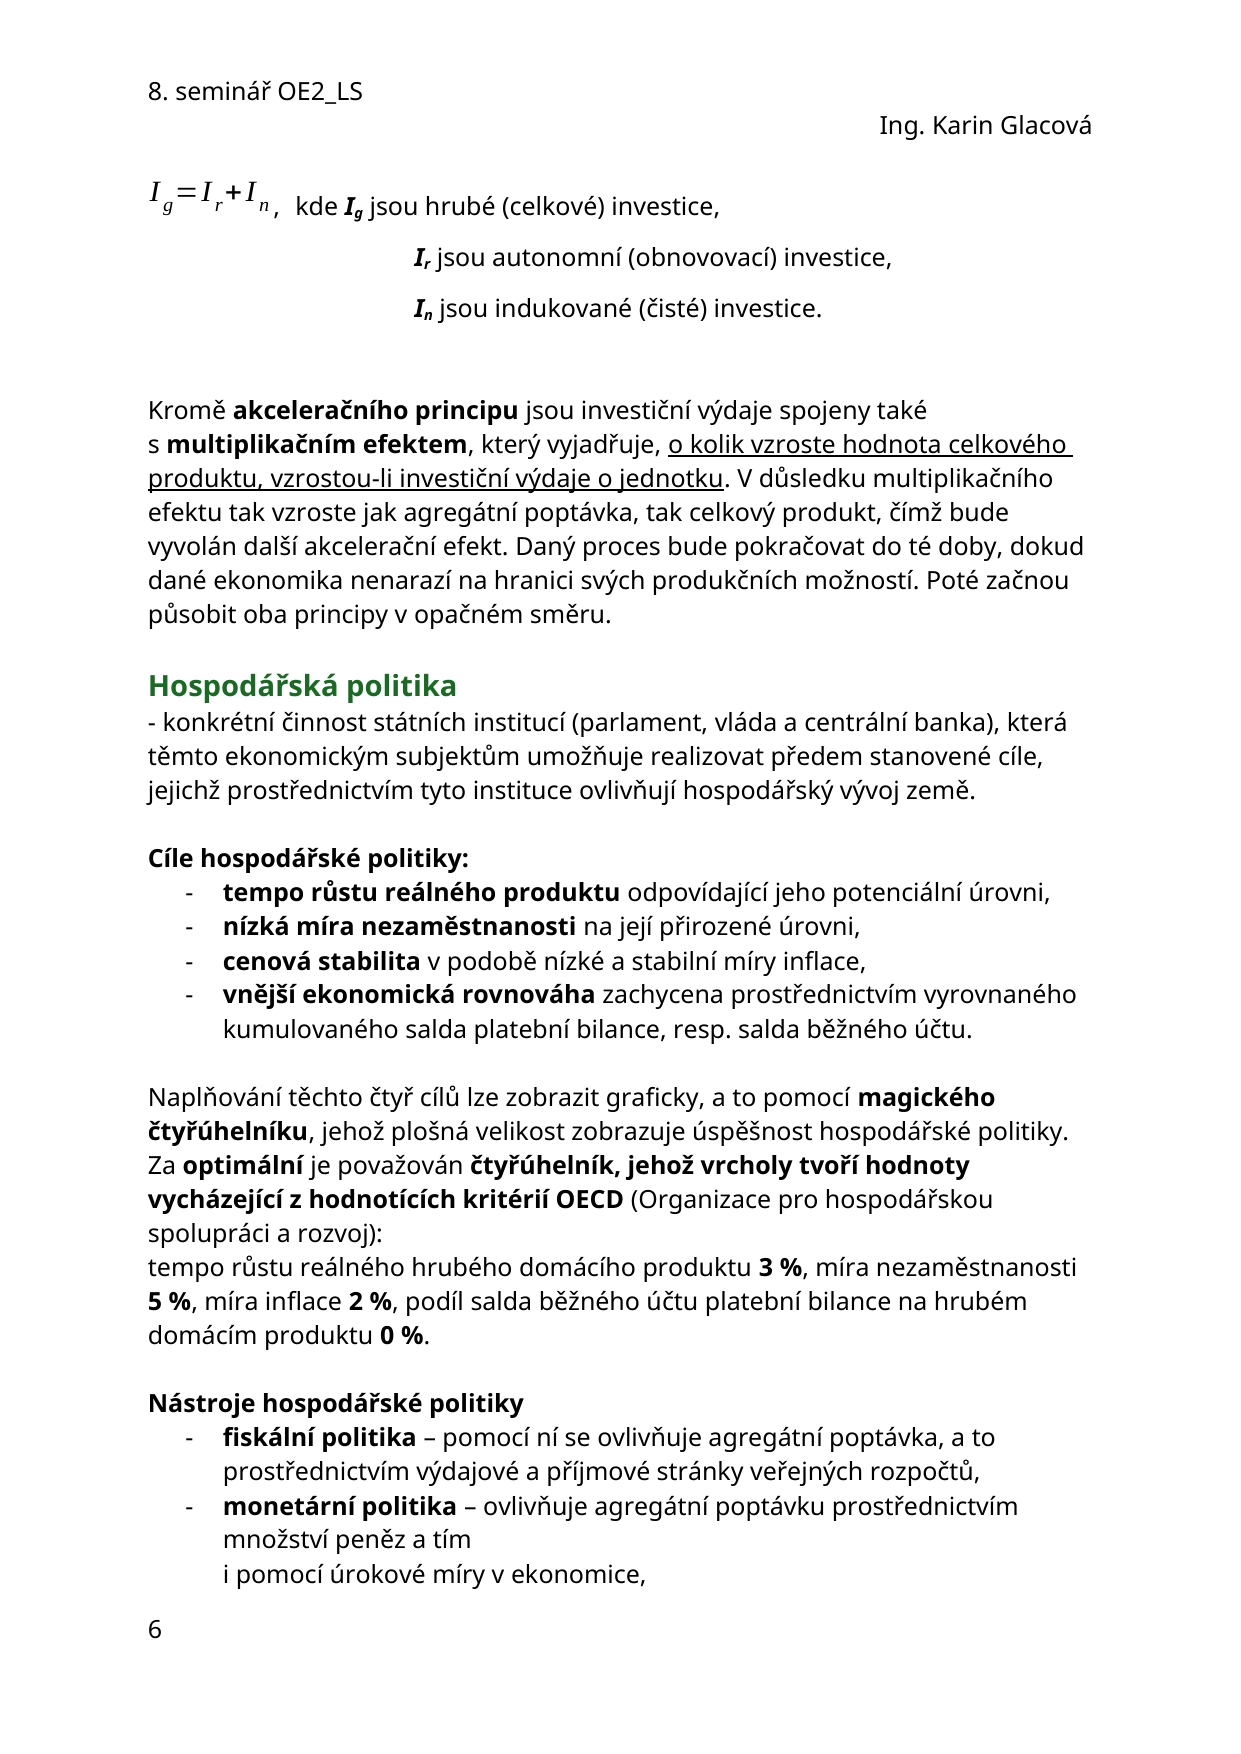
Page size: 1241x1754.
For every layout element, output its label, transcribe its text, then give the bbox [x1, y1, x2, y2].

text - konkrétní činnost státních institucí (parlament, vláda a centrální banka), která těmto ekonomickým subjektům umožňuje realizovat předem stanovené cíle, jejichž prostřednictvím tyto instituce ovlivňují hospodářský vývoj země. [148, 705, 1092, 807]
text tempo růstu reálného hrubého domácího produktu 3 %, míra nezaměstnanosti 5 %, míra inflace 2 %, podíl salda běžného účtu platební bilance na hrubém domácím produktu 0 %. [148, 1250, 1092, 1352]
list vnější ekonomická rovnováha zachycena prostřednictvím vyrovnaného kumulovaného salda platební bilance, resp. salda běžného účtu. [185, 977, 1092, 1045]
text Naplňování těchto čtyř cílů lze zobrazit graficky, a to pomocí magického čtyřúhelníku, jehož plošná velikost zobrazuje úspěšnost hospodářské politiky. Za optimální je považován čtyřúhelník, jehož vrcholy tvoří hodnoty vycházející z hodnotících kritérií OECD (Organizace pro hospodářskou spolupráci a rozvoj): [148, 1079, 1092, 1250]
text Cíle hospodářské politiky: [148, 841, 1092, 875]
list nízká míra nezaměstnanosti na její přirozené úrovni, [185, 909, 1092, 943]
text Hospodářská politika [148, 665, 1092, 705]
text , kde Ig jsou hrubé (celkové) investice, [148, 176, 1092, 222]
text Ir jsou autonomní (obnovovací) investice, [148, 239, 1092, 273]
list fiskální politika – pomocí ní se ovlivňuje agregátní poptávka, a to prostřednictvím výdajové a příjmové stránky veřejných rozpočtů, [185, 1420, 1092, 1488]
text Kromě akceleračního principu jsou investiční výdaje spojeny také s multiplikačním efektem, který vyjadřuje, o kolik vzroste hodnota celkového produktu, vzrostou-li investiční výdaje o jednotku. V důsledku multiplikačního efektu tak vzroste jak agregátní poptávka, tak celkový produkt, čímž bude vyvolán další akcelerační efekt. Daný proces bude pokračovat do té doby, dokud dané ekonomika nenarazí na hranici svých produkčních možností. Poté začnou působit oba principy v opačném směru. [148, 392, 1092, 631]
text Nástroje hospodářské politiky [148, 1386, 1092, 1420]
list monetární politika – ovlivňuje agregátní poptávku prostřednictvím množství peněz a tím i pomocí úrokové míry v ekonomice, [185, 1488, 1092, 1590]
text In jsou indukované (čisté) investice. [148, 290, 1092, 324]
list tempo růstu reálného produktu odpovídající jeho potenciální úrovni, [185, 875, 1092, 909]
list cenová stabilita v podobě nízké a stabilní míry inflace, [185, 943, 1092, 977]
